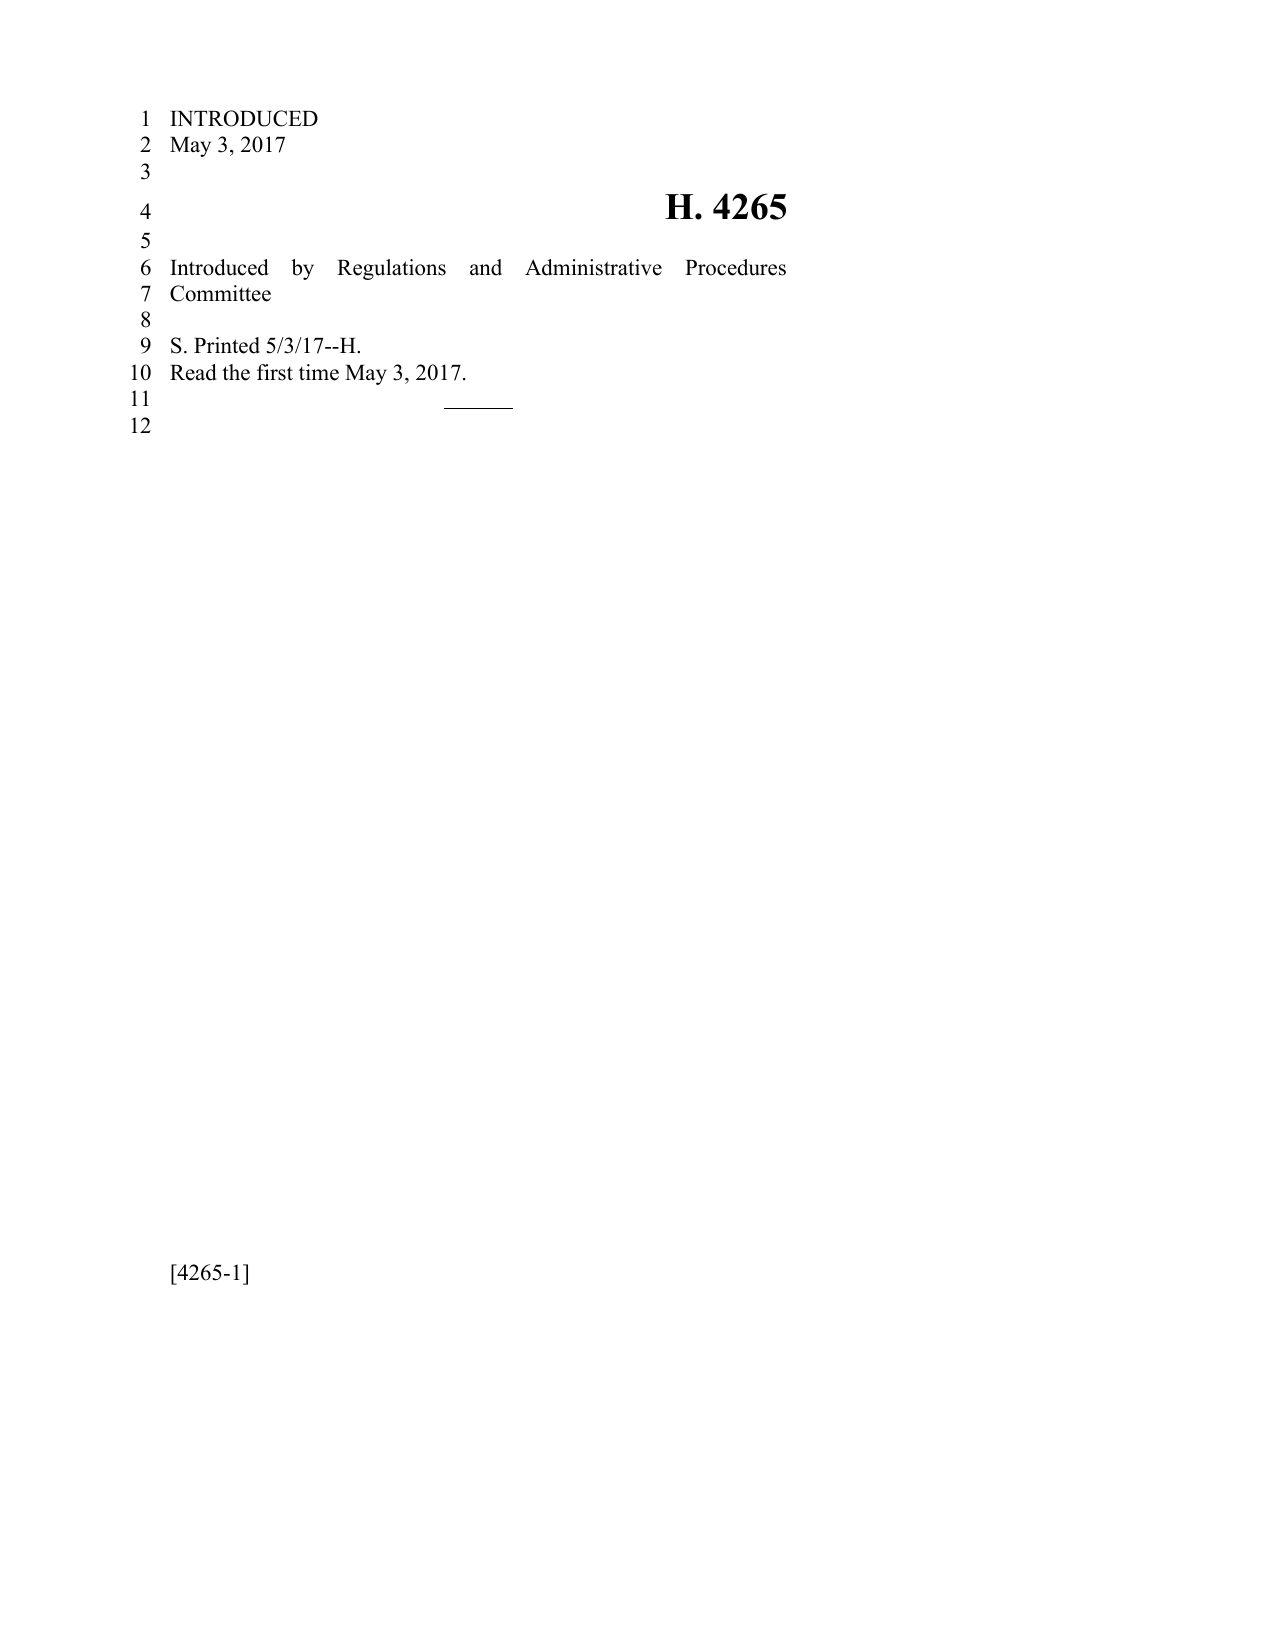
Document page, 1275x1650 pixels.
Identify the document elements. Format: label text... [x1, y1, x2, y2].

text S. Printed 5/3/17--H. [169, 333, 787, 359]
text H. 4265 [169, 184, 787, 227]
text Read the first time May 3, 2017. [169, 359, 787, 385]
text May 3, 2017 [169, 131, 787, 158]
text INTRODUCED [169, 105, 787, 131]
text Introduced by Regulations and Administrative Procedures Committee [169, 253, 787, 306]
